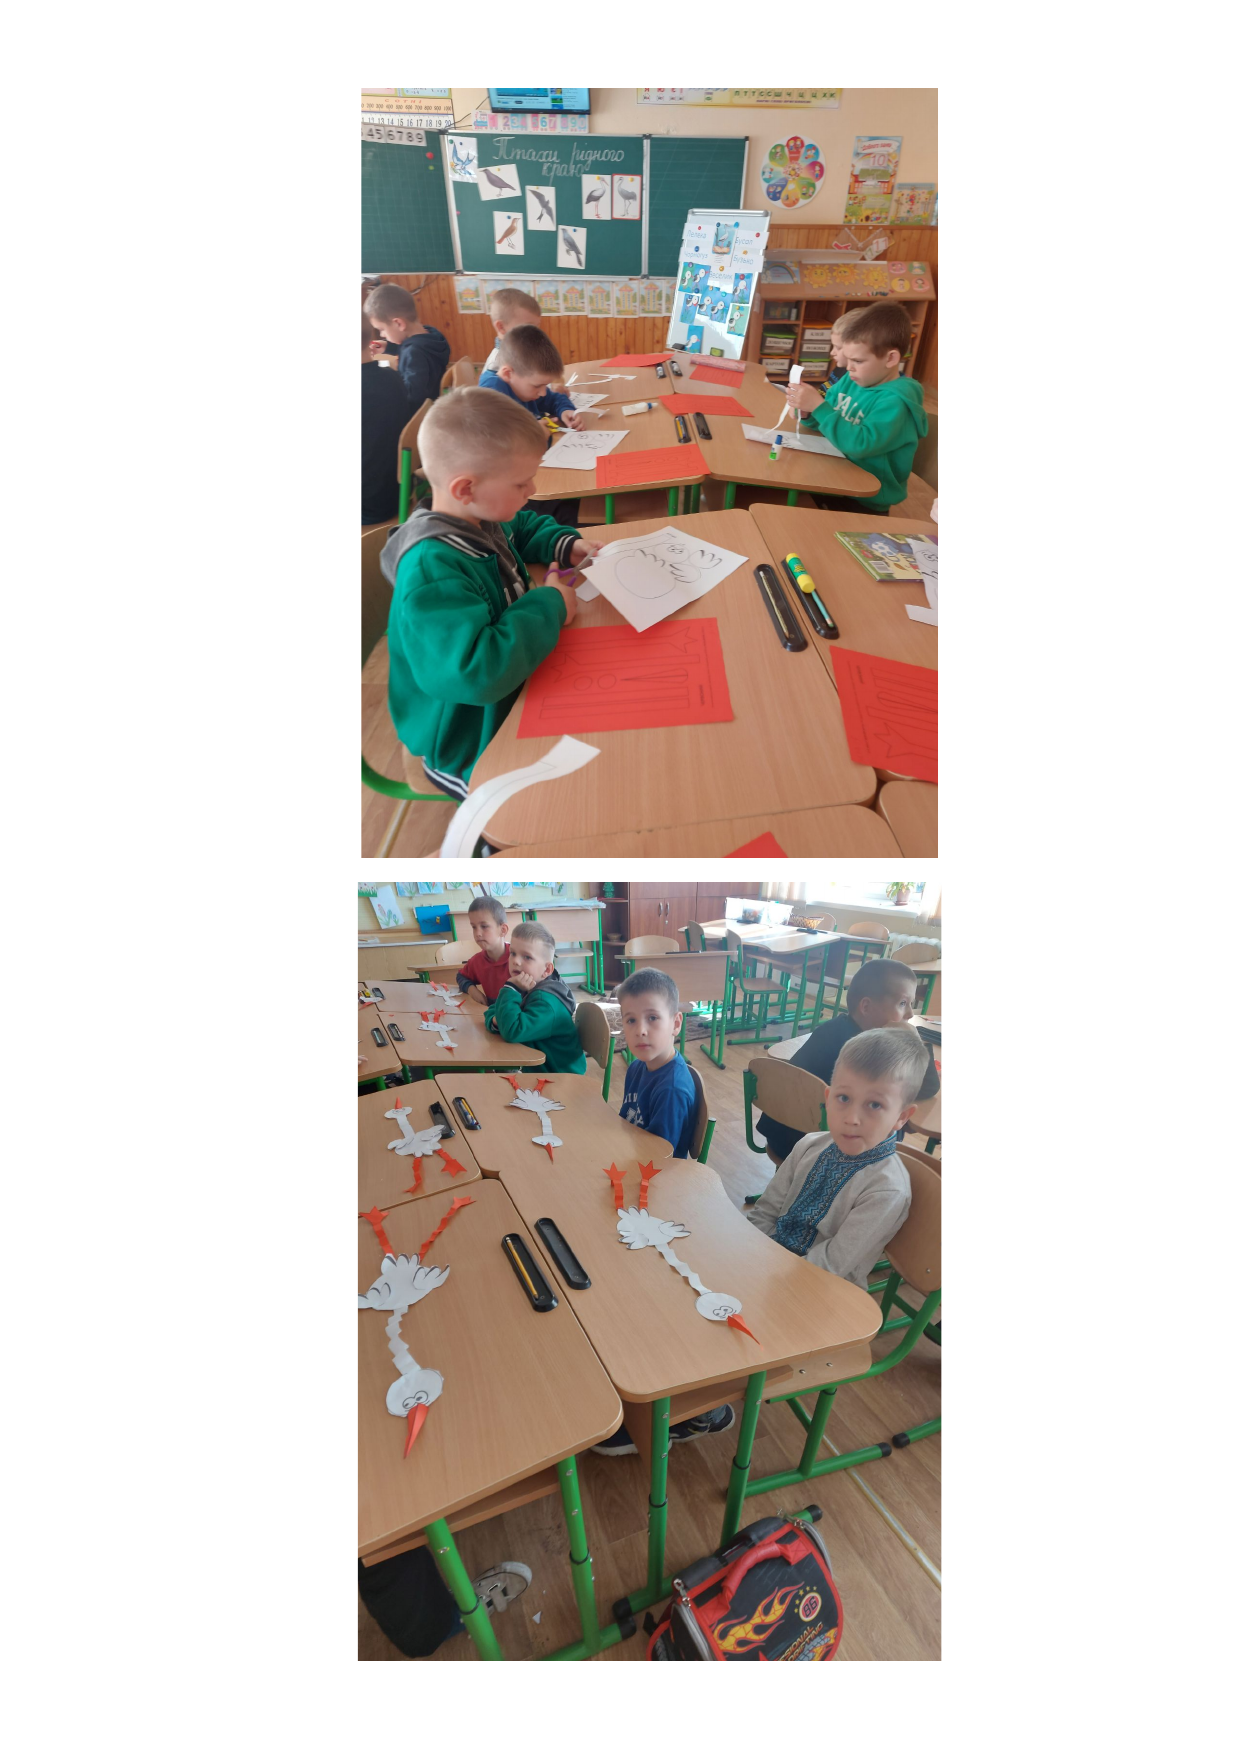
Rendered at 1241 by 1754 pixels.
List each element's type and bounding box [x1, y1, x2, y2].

picture [357, 882, 942, 1661]
picture [361, 88, 938, 858]
